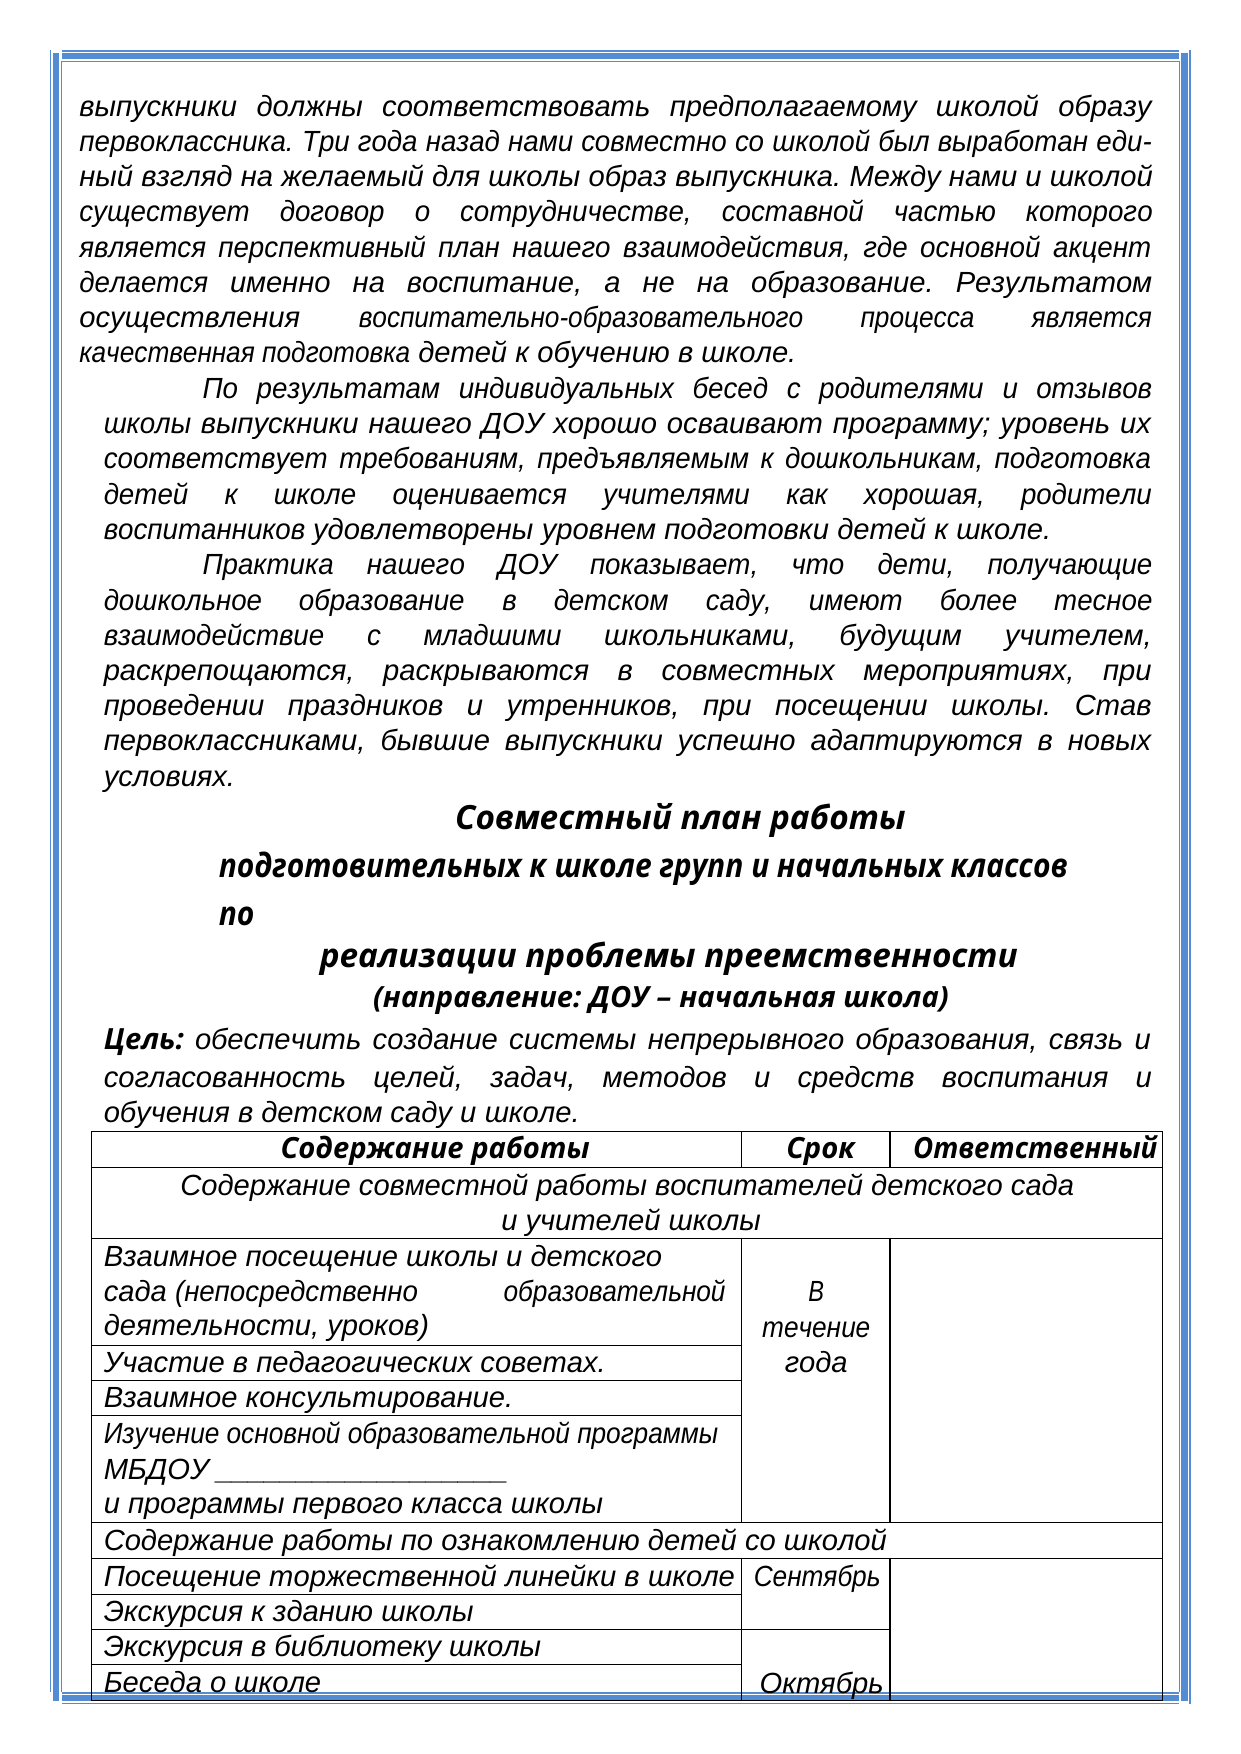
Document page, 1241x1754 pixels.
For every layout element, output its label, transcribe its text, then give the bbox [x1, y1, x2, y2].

table_cell Изучение основной образовательной программы МБДОУ __________________ и программы первого класса школы [92, 1416, 741, 1522]
table_cell Сентябрь [742, 1559, 889, 1629]
table_cell В течение года [742, 1239, 889, 1522]
table_cell [891, 1559, 1162, 1700]
text реализации проблемы преемственности [319, 937, 1180, 975]
table_cell Содержание работы по ознакомлению детей со школой [92, 1523, 1162, 1558]
table_header Содержание работы [92, 1132, 741, 1167]
table_header Ответственный [891, 1132, 1162, 1167]
table_cell Участие в педагогических советах. [92, 1346, 741, 1380]
text Цель: обеспечить создание системы непрерывного образования, связь и согласованность целей, задач, методов и средств воспитания и обучения в детском саду и школе. [103, 1018, 1152, 1129]
subtitle (направление: ДОУ – начальная школа) [373, 977, 1180, 1016]
table_cell Октябрь [742, 1630, 889, 1700]
table_cell Посещение торжественной линейки в школе [92, 1559, 741, 1593]
subtitle Совместный план работы подготовительных к школе групп и начальных классов по [218, 794, 1099, 935]
text По результатам индивидуальных бесед с родителями и отзывов школы выпускники нашего ДОУ хорошо осваивают программу; уровень их соответствует требованиям, предъявляемым к дошкольникам, подготовка детей к школе оценивается учителями как хорошая, родители воспитанников удовлетворены уровнем подготовки детей к школе. [103, 371, 1152, 545]
table_cell Беседа о школе [92, 1665, 741, 1700]
table_cell Экскурсия к зданию школы [92, 1595, 741, 1629]
table_cell Экскурсия в библиотеку школы [92, 1630, 741, 1664]
table_cell Взаимное консультирование. [92, 1381, 741, 1415]
table_cell Содержание совместной работы воспитателей детского сада и учителей школы [92, 1168, 1162, 1238]
table_cell Взаимное посещение школы и детского сада (непосредственно образовательной деятельности, уроков) [92, 1239, 741, 1344]
text Практика нашего ДОУ показывает, что дети, получающие дошкольное образование в детском саду, имеют более тесное взаимодействие с младшими школьниками, будущим учителем, раскрепощаются, раскрываются в совместных мероприятиях, при проведении праздников и утренников, при посещении школы. Став первоклассниками, бывшие выпускники успешно адаптируются в новых условиях. [103, 547, 1152, 792]
table_header Срок [742, 1132, 889, 1167]
text выпускники должны соответствовать предполагаемому школой образу первоклассника. Три года назад нами совместно со школой был выработан еди- ный взгляд на желаемый для школы образ выпускника. Между нами и школой существует договор о сотрудничестве, составной частью которого является перспективный план нашего взаимодействия, где основной акцент делается именно на воспитание, а не на образование. Результатом осуществления воспитательно-образовательного процесса является качественная подготовка детей к обучению в школе. [79, 89, 1153, 369]
table_cell [891, 1239, 1162, 1522]
